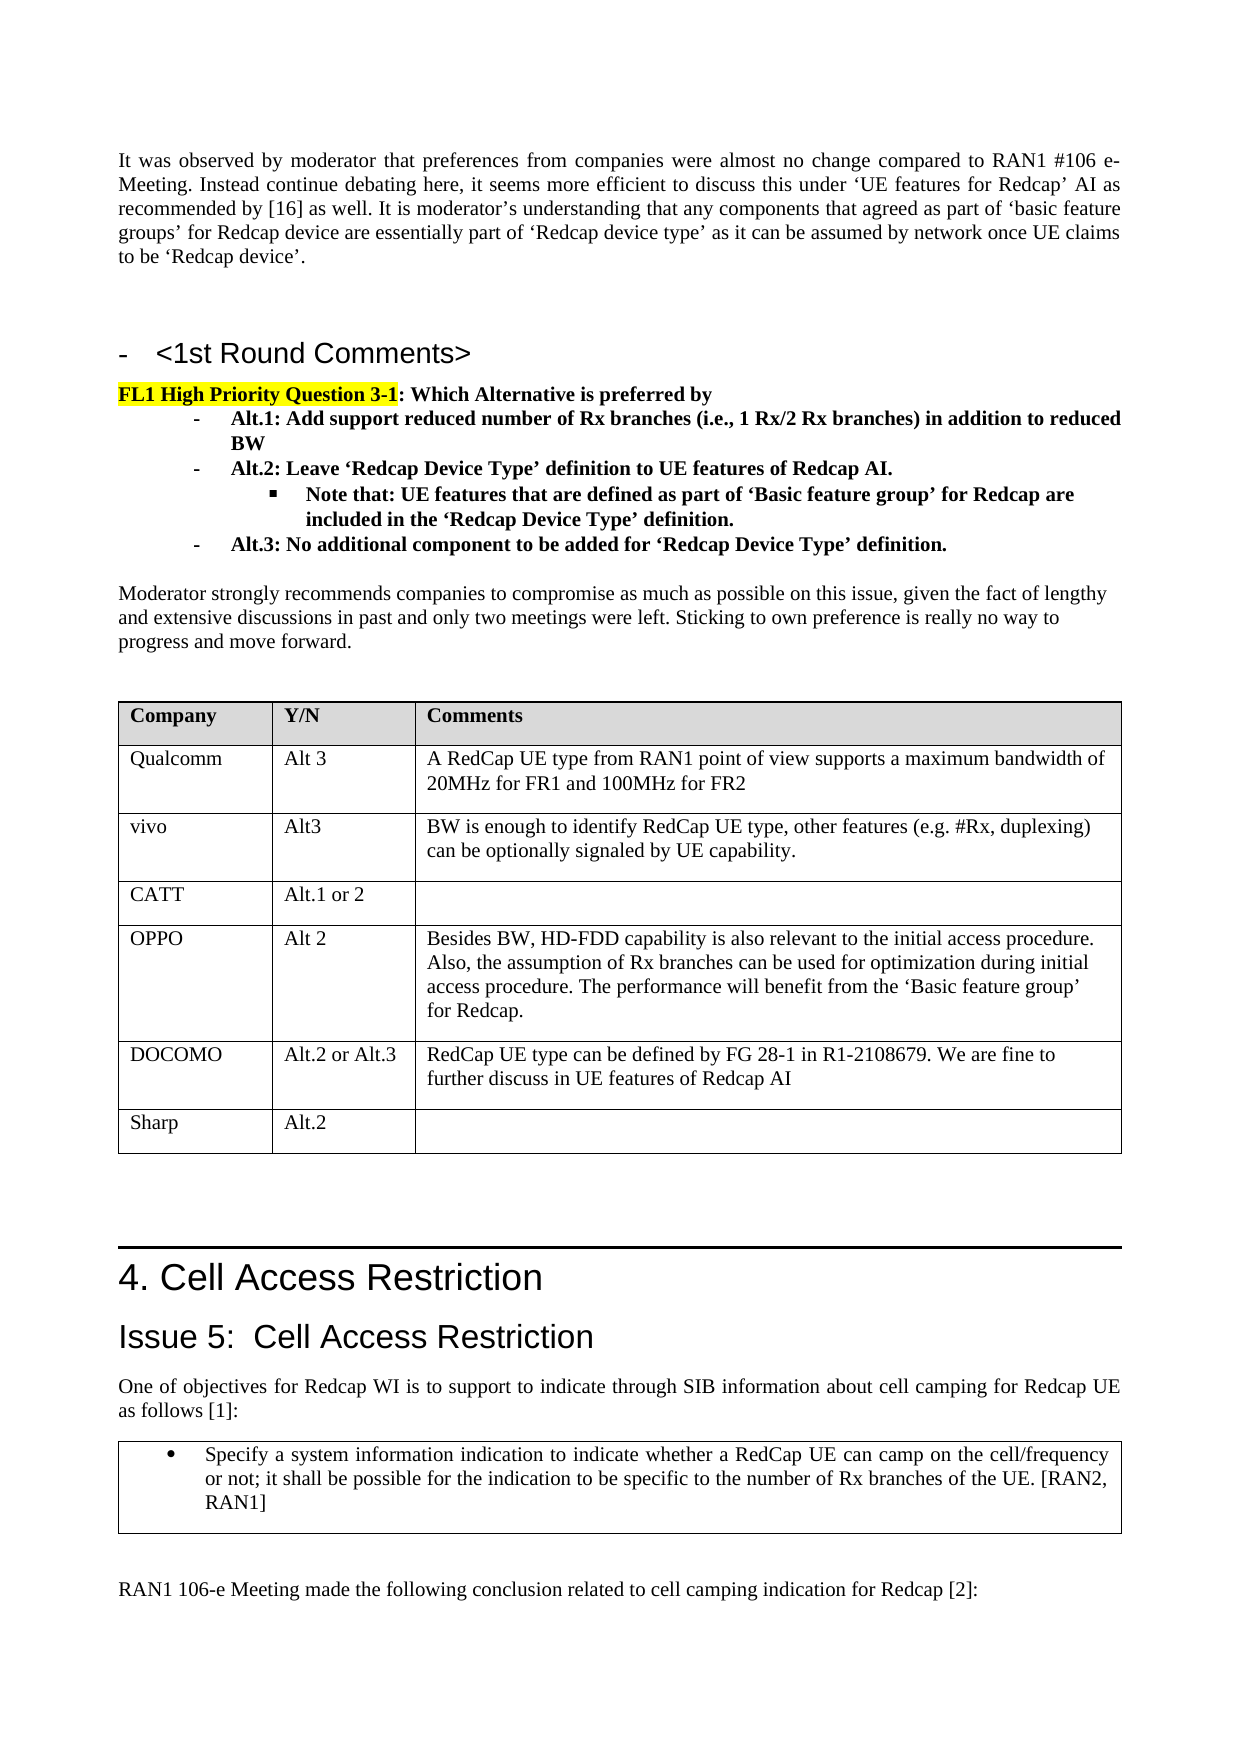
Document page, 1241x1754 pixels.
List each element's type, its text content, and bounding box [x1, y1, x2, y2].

subtitle <1st Round Comments> [118, 336, 1122, 369]
table_cell Alt.1 or 2 [273, 882, 415, 925]
table_cell Besides BW, HD-FDD capability is also relevant to the initial access procedure. Also, the assumption of Rx branches can be used for optimization during initial access procedure. The performance will benefit from the ‘Basic feature group’ for Redcap. [416, 926, 1121, 1041]
table_cell Alt 3 [273, 746, 415, 813]
table_cell OPPO [119, 926, 272, 1041]
subtitle 4. Cell Access Restriction [118, 1249, 1122, 1298]
table_cell Alt.2 [273, 1110, 415, 1153]
table_cell [416, 882, 1121, 925]
text RAN1 106-e Meeting made the following conclusion related to cell camping indication for Redcap [2]: [118, 1577, 1122, 1601]
table_header Company [119, 703, 272, 745]
table_cell RedCap UE type can be defined by FG 28-1 in R1-2108679. We are fine to further discuss in UE features of Redcap AI [416, 1042, 1121, 1109]
table_cell CATT [119, 882, 272, 925]
table_cell Alt3 [273, 814, 415, 881]
text Moderator strongly recommends companies to compromise as much as possible on this issue, given the fact of lengthy and extensive discussions in past and only two meetings were left. Sticking to own preference is really no way to progress and move forward. [118, 581, 1122, 653]
table_header Y/N [273, 703, 415, 745]
table_cell vivo [119, 814, 272, 881]
list Alt.1: Add support reduced number of Rx branches (i.e., 1 Rx/2 Rx branches) in addition to reduced BW [193, 406, 1122, 455]
text FL1 High Priority Question 3-1: Which Alternative is preferred by [398, 382, 1122, 406]
table_cell DOCOMO [119, 1042, 272, 1109]
subtitle Issue 5: Cell Access Restriction [118, 1308, 1122, 1355]
table_cell A RedCap UE type from RAN1 point of view supports a maximum bandwidth of 20MHz for FR1 and 100MHz for FR2 [416, 746, 1121, 813]
table_header Comments [416, 703, 1121, 745]
table_cell Alt.2 or Alt.3 [273, 1042, 415, 1109]
table_cell [416, 1110, 1121, 1153]
text One of objectives for Redcap WI is to support to indicate through SIB information about cell camping for Redcap UE as follows [1]: [118, 1374, 1122, 1422]
list Alt.3: No additional component to be added for ‘Redcap Device Type’ definition. [193, 532, 1122, 556]
text It was observed by moderator that preferences from companies were almost no change compared to RAN1 #106 e-Meeting. Instead continue debating here, it seems more efficient to discuss this under ‘UE features for Redcap’ AI as recommended by [16] as well. It is moderator’s understanding that any components that agreed as part of ‘basic feature groups’ for Redcap device are essentially part of ‘Redcap device type’ as it can be assumed by network once UE claims to be ‘Redcap device’. [118, 147, 1122, 268]
table_cell Sharp [119, 1110, 272, 1153]
list Alt.2: Leave ‘Redcap Device Type’ definition to UE features of Redcap AI. [193, 456, 1122, 480]
table_cell Alt 2 [273, 926, 415, 1041]
list Note that: UE features that are defined as part of ‘Basic feature group’ for Redcap are included in the ‘Redcap Device Type’ definition. [268, 481, 1122, 531]
table_cell Qualcomm [119, 746, 272, 813]
table_cell BW is enough to identify RedCap UE type, other features (e.g. #Rx, duplexing) can be optionally signaled by UE capability. [416, 814, 1121, 881]
table_header Specify a system information indication to indicate whether a RedCap UE can camp on the cell/frequency or not; it shall be possible for the indication to be specific to the number of Rx branches of the UE. [RAN2, RAN1] [119, 1442, 1121, 1533]
